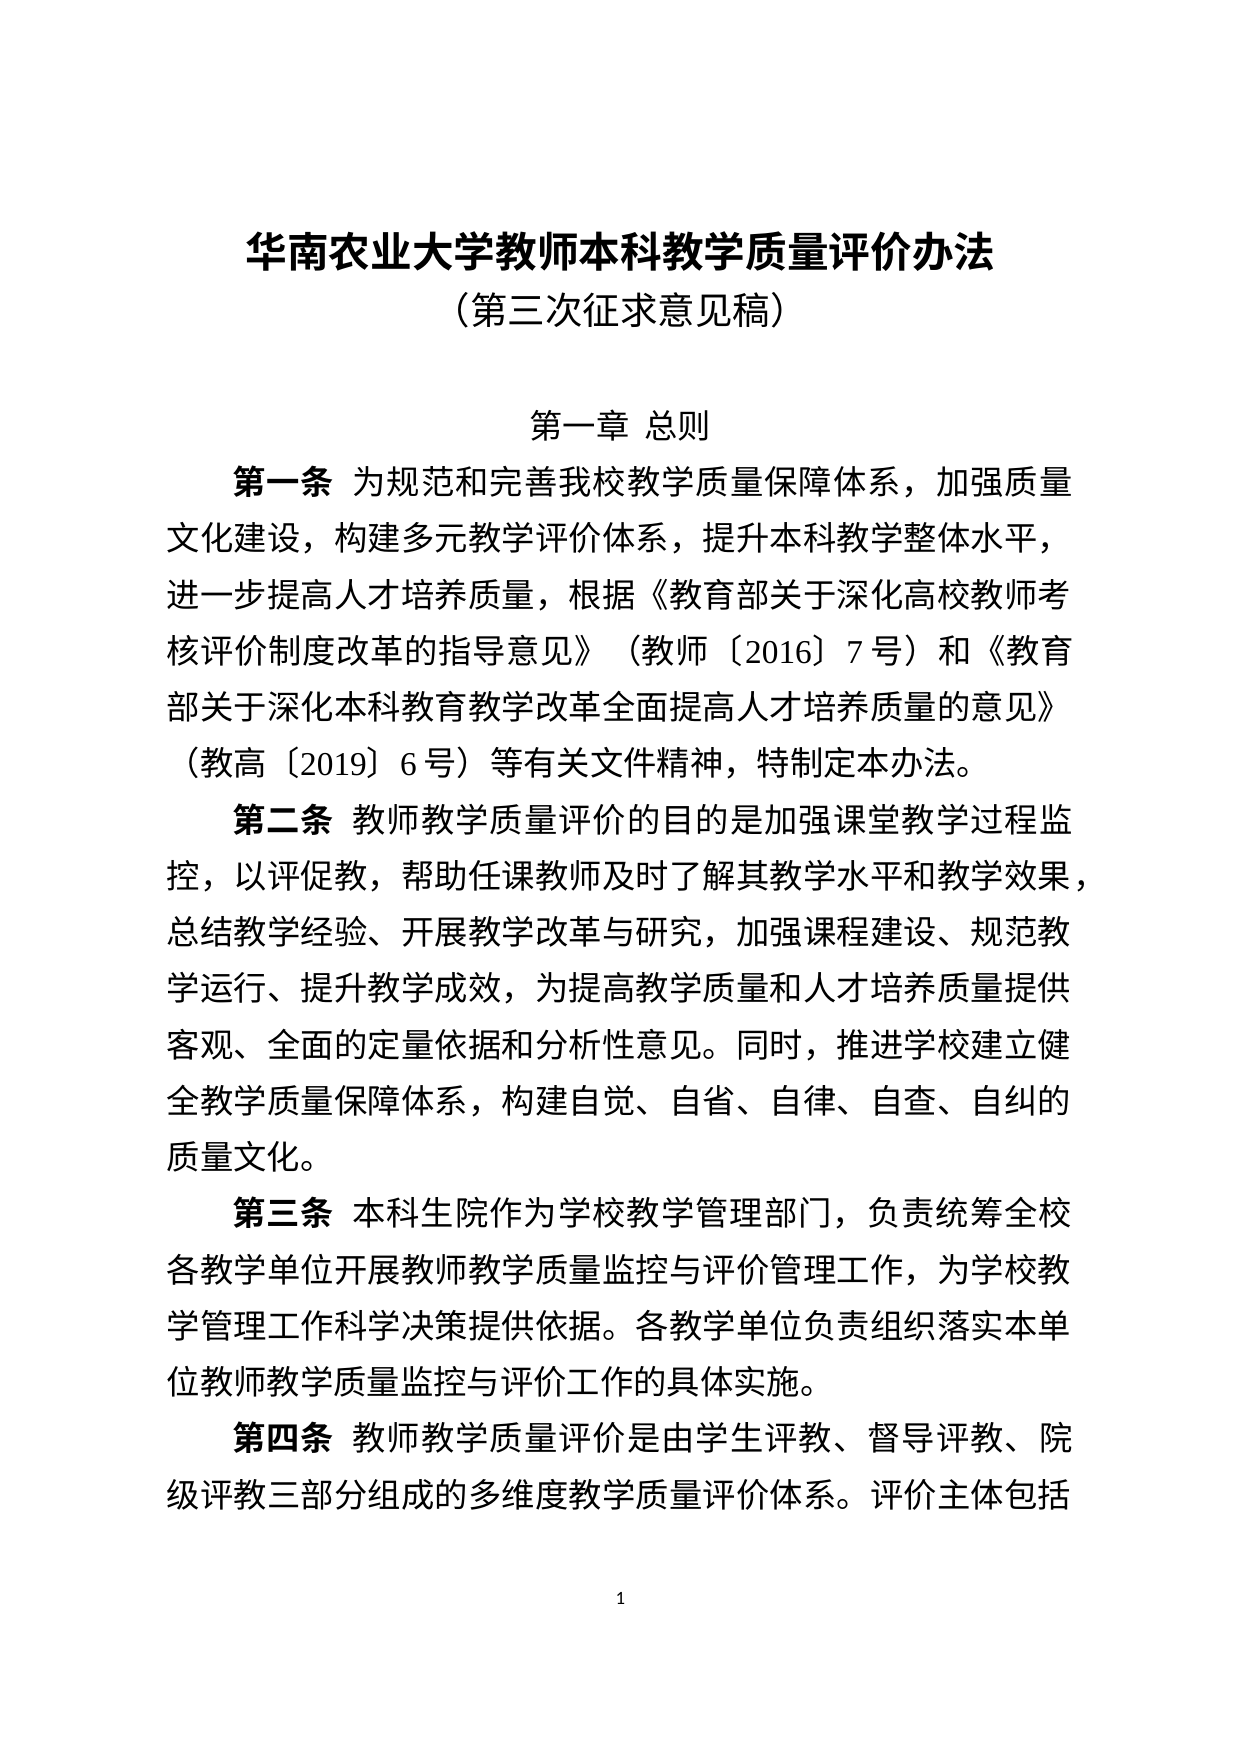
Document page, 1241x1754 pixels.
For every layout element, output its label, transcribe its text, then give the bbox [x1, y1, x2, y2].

text 第二条 教师教学质量评价的目的是加强课堂教学过程监控，以评促教，帮助任课教师及时了解其教学水平和教学效果，总结教学经验、开展教学改革与研究，加强课程建设、规范教学运行、提升教学成效，为提高教学质量和人才培养质量提供客观、全面的定量依据和分析性意见。同时，推进学校建立健全教学质量保障体系，构建自觉、自省、自律、自查、自纠的质量文化。 [167, 785, 1074, 1179]
text 第一章 总则 [167, 392, 1074, 448]
text 华南农业大学教师本科教学质量评价办法 [167, 219, 1074, 279]
text （第三次征求意见稿） [167, 279, 1074, 335]
text 第三条 本科生院作为学校教学管理部门，负责统筹全校各教学单位开展教师教学质量监控与评价管理工作，为学校教学管理工作科学决策提供依据。各教学单位负责组织落实本单位教师教学质量监控与评价工作的具体实施。 [167, 1179, 1074, 1404]
text 第一条 为规范和完善我校教学质量保障体系，加强质量文化建设，构建多元教学评价体系，提升本科教学整体水平，进一步提高人才培养质量，根据《教育部关于深化高校教师考核评价制度改革的指导意见》（教师〔2016〕7号）和《教育部关于深化本科教育教学改革全面提高人才培养质量的意见》（教高〔2019〕6号）等有关文件精神，特制定本办法。 [167, 448, 1074, 785]
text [167, 1404, 1074, 1517]
